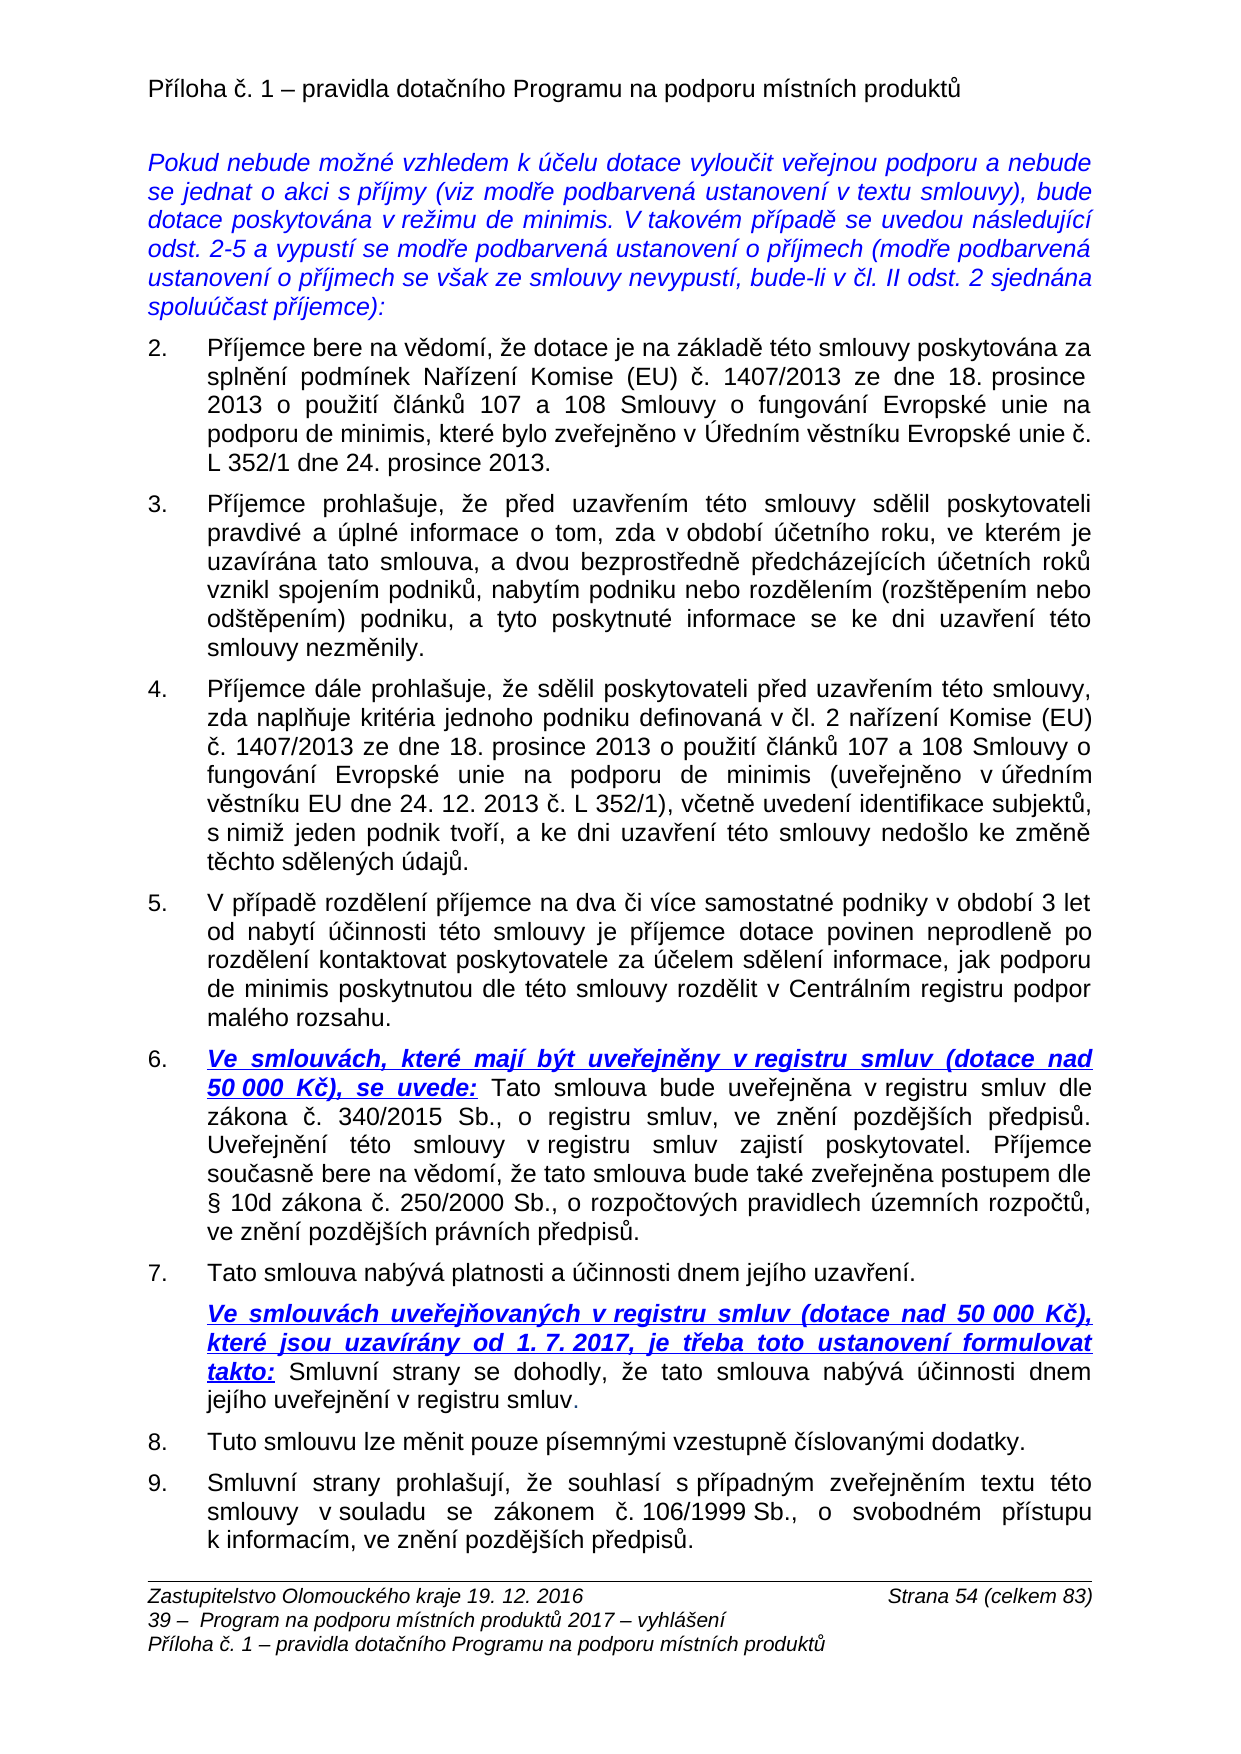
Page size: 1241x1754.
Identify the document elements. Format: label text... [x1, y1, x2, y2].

list V případě rozdělení příjemce na dva či více samostatné podniky v období 3 let od nabytí účinnosti této smlouvy je příjemce dotace povinen neprodleně po rozdělení kontaktovat poskytovatele za účelem sdělení informace, jak podporu de minimis poskytnutou dle této smlouvy rozdělit v Centrálním registru podpor malého rozsahu. [148, 888, 1092, 1031]
text Pokud nebude možné vzhledem k účelu dotace vyloučit veřejnou podporu a nebude se jednat o akci s příjmy (viz modře podbarvená ustanovení v textu smlouvy), bude dotace poskytována v režimu de minimis. V takovém případě se uvedou následující odst. 2-5 a vypustí se modře podbarvená ustanovení o příjmech (modře podbarvená ustanovení o příjmech se však ze smlouvy nevypustí, bude-li v čl. II odst. 2 sjednána spoluúčast příjemce): [148, 148, 1092, 320]
text Ve smlouvách uveřejňovaných v registru smluv (dotace nad 50 000 Kč), které jsou uzavírány od 1. 7. 2017, je třeba toto ustanovení formulovat takto: Smluvní strany se dohodly, že tato smlouva nabývá účinnosti dnem jejího uveřejnění v registru smluv. [207, 1325, 1092, 1353]
text Ve smlouvách uveřejňovaných v registru smluv (dotace nad 50 000 Kč), které jsou uzavírány od 1. 7. 2017, je třeba toto ustanovení formulovat takto: Smluvní strany se dohodly, že tato smlouva nabývá účinnosti dnem jejího uveřejnění v registru smluv. [207, 1354, 1092, 1414]
text Ve smlouvách uveřejňovaných v registru smluv (dotace nad 50 000 Kč), které jsou uzavírány od 1. 7. 2017, je třeba toto ustanovení formulovat takto: Smluvní strany se dohodly, že tato smlouva nabývá účinnosti dnem jejího uveřejnění v registru smluv. [207, 1299, 1092, 1324]
list Ve smlouvách, které mají být uveřejněny v registru smluv (dotace nad 50 000 Kč), se uvede: Tato smlouva bude uveřejněna v registru smluv dle zákona č. 340/2015 Sb., o registru smluv, ve znění pozdějších předpisů. Uveřejnění této smlouvy v registru smluv zajistí poskytovatel. Příjemce současně bere na vědomí, že tato smlouva bude také zveřejněna postupem dle § 10d zákona č. 250/2000 Sb., o rozpočtových pravidlech územních rozpočtů, ve znění pozdějších právních předpisů. [148, 1044, 1092, 1245]
list Smluvní strany prohlašují, že souhlasí s případným zveřejněním textu této smlouvy v souladu se zákonem č. 106/1999 Sb., o svobodném přístupu k informacím, ve znění pozdějších předpisů. [148, 1468, 1092, 1554]
list Tato smlouva nabývá platnosti a účinnosti dnem jejího uzavření. [148, 1258, 1092, 1286]
list Tuto smlouvu lze měnit pouze písemnými vzestupně číslovanými dodatky. [148, 1426, 1092, 1455]
list Příjemce dále prohlašuje, že sdělil poskytovateli před uzavřením této smlouvy, zda naplňuje kritéria jednoho podniku definovaná v čl. 2 nařízení Komise (EU) č. 1407/2013 ze dne 18. prosince 2013 o použití článků 107 a 108 Smlouvy o fungování Evropské unie na podporu de minimis (uveřejněno v úředním věstníku EU dne 24. 12. 2013 č. L 352/1), včetně uvedení identifikace subjektů, s nimiž jeden podnik tvoří, a ke dni uzavření této smlouvy nedošlo ke změně těchto sdělených údajů. [148, 674, 1092, 875]
list Příjemce bere na vědomí, že dotace je na základě této smlouvy poskytována za splnění podmínek Nařízení Komise (EU) č. 1407/2013 ze dne 18. prosince 2013 o použití článků 107 a 108 Smlouvy o fungování Evropské unie na podporu de minimis, které bylo zveřejněno v Úředním věstníku Evropské unie č. L 352/1 dne 24. prosince 2013. [148, 333, 1092, 476]
list Příjemce prohlašuje, že před uzavřením této smlouvy sdělil poskytovateli pravdivé a úplné informace o tom, zda v období účetního roku, ve kterém je uzavírána tato smlouva, a dvou bezprostředně předcházejících účetních roků vznikl spojením podniků, nabytím podniku nebo rozdělením (rozštěpením nebo odštěpením) podniku, a tyto poskytnuté informace se ke dni uzavření této smlouvy nezměnily. [148, 489, 1092, 661]
